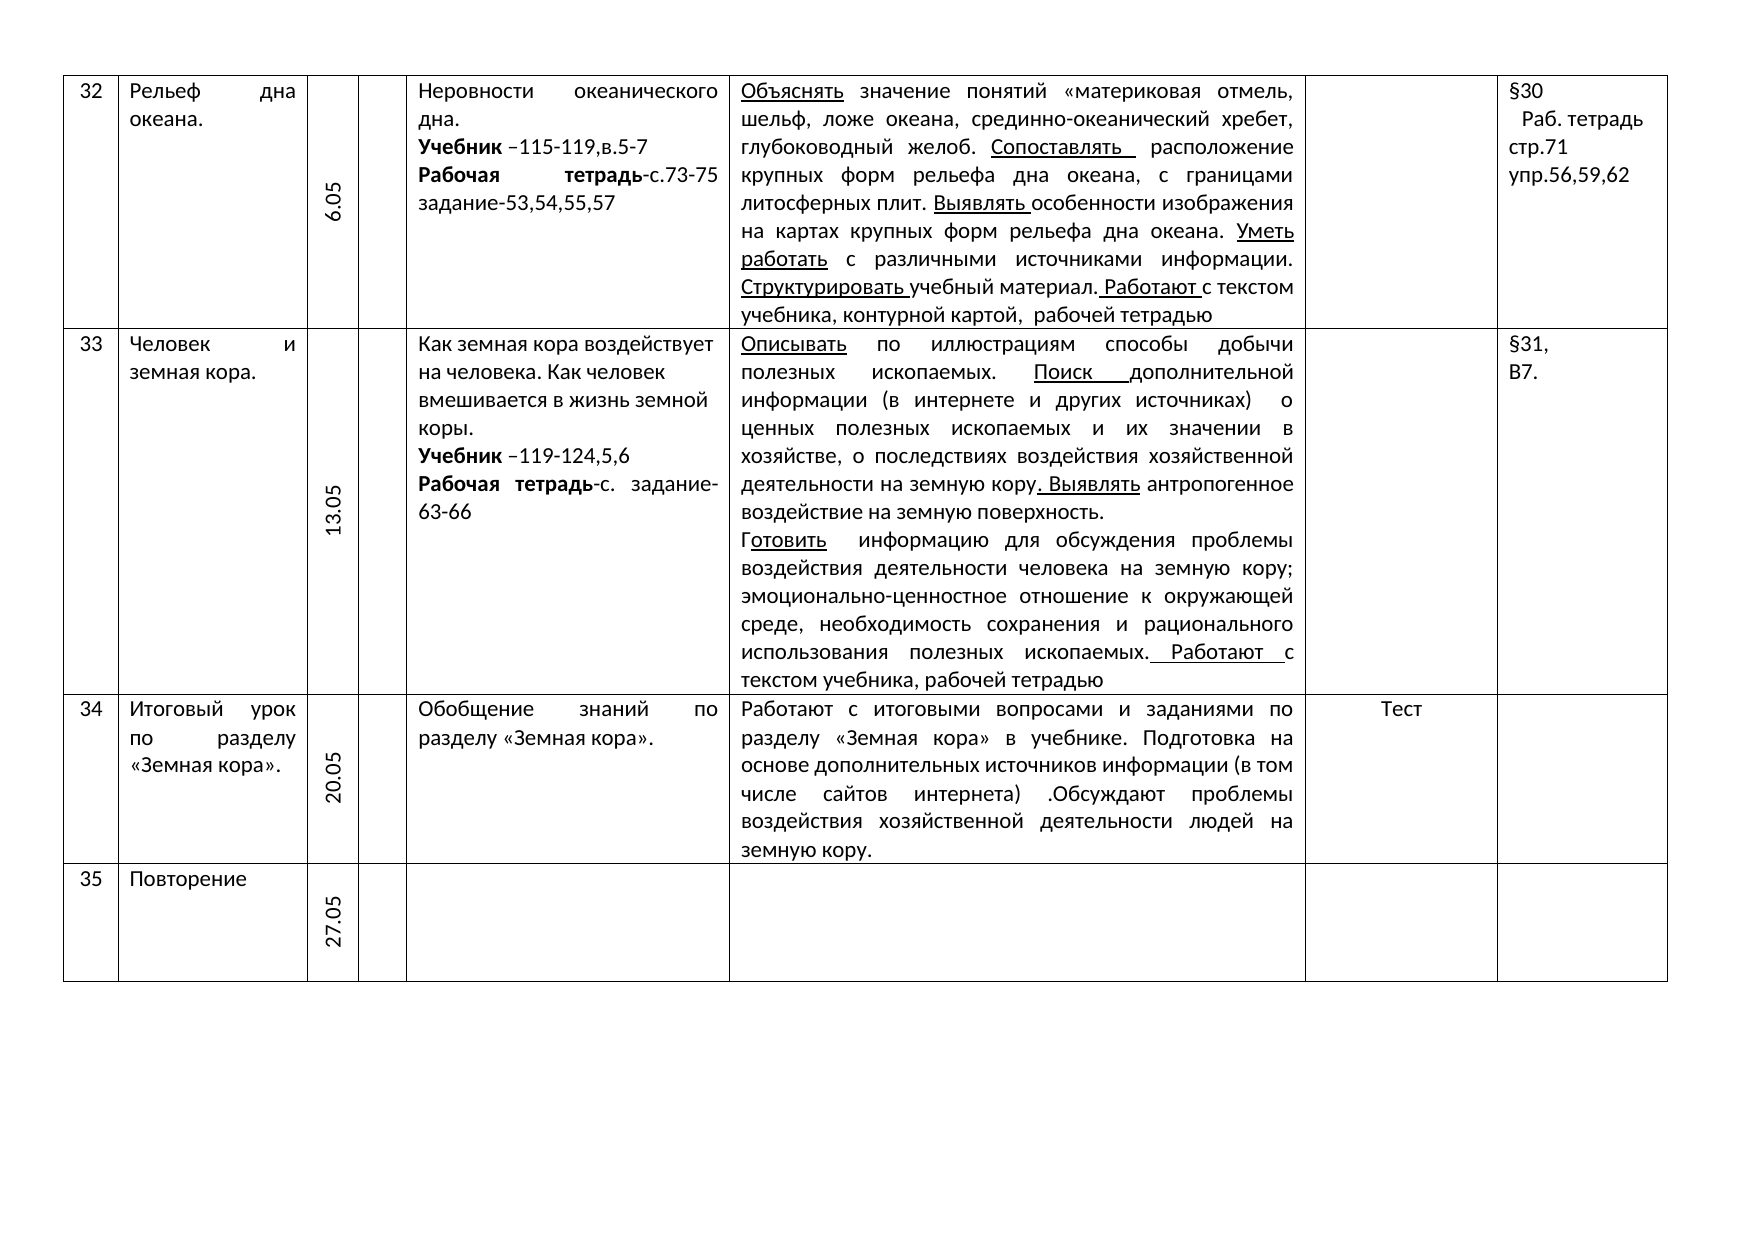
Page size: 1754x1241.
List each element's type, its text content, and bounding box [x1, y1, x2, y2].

table_cell Повторение [119, 864, 307, 981]
table_cell Тест [1306, 695, 1497, 863]
table_cell §31, В7. [1498, 329, 1667, 693]
table_cell 35 [64, 864, 118, 981]
table_cell Неровности океанического дна. Учебник –115-119,в.5-7 Рабочая тетрадь-с.73-75 задание-53,54,55,57 [407, 76, 729, 328]
table_cell [359, 329, 406, 693]
table_cell Объяснять значение понятий «материковая отмель, шельф, ложе океана, срединно-океанический хребет, глубоководный желоб. Сопоставлять расположение крупных форм рельефа дна океана, с границами литосферных плит. Выявлять особенности изображения на картах крупных форм рельефа дна океана. Уметь работать с различными источниками информации. Структурировать учебный материал. Работают с текстом учебника, контурной картой, рабочей тетрадью [730, 76, 1305, 328]
table_cell Описывать по иллюстрациям способы добычи полезных ископаемых. Поиск дополнительной информации (в интернете и других источниках) о ценных полезных ископаемых и их значении в хозяйстве, о последствиях воздействия хозяйственной деятельности на земную кору. Выявлять антропогенное воздействие на земную поверхность. Готовить информацию для обсуждения проблемы воздействия деятельности человека на земную кору; эмоционально-ценностное отношение к окружающей среде, необходимость сохранения и рационального использования полезных ископаемых. Работают с текстом учебника, рабочей тетрадью [730, 329, 1305, 693]
table_cell [407, 864, 729, 981]
table_cell Человек и земная кора. [119, 329, 307, 693]
table_cell 27.05 [308, 864, 358, 981]
table_cell 20.05 [308, 695, 358, 863]
table_cell [730, 864, 1305, 981]
table_cell 33 [64, 329, 118, 693]
table_cell Итоговый урок по разделу «Земная кора». [119, 695, 307, 863]
table_cell 32 [64, 76, 118, 328]
table_cell 13.05 [308, 329, 358, 693]
table_cell [1306, 329, 1497, 693]
table_cell [359, 695, 406, 863]
table_cell Обобщение знаний по разделу «Земная кора». [407, 695, 729, 863]
table_cell [1306, 864, 1497, 981]
table_cell 34 [64, 695, 118, 863]
table_cell 6.05 [308, 76, 358, 328]
table_cell [1498, 695, 1667, 863]
table_cell [359, 864, 406, 981]
table_cell Как земная кора воздействует на человека. Как человек вмешивается в жизнь земной коры. Учебник –119-124,5,6 Рабочая тетрадь-с. задание- 63-66 [407, 329, 729, 693]
table_cell [1306, 76, 1497, 328]
table_cell [359, 76, 406, 328]
table_cell Рельеф дна океана. [119, 76, 307, 328]
table_cell §30 Раб. тетрадь стр.71 упр.56,59,62 [1498, 76, 1667, 328]
table_cell [1498, 864, 1667, 981]
table_cell Работают с итоговыми вопросами и заданиями по разделу «Земная кора» в учебнике. Подготовка на основе дополнительных источников информации (в том числе сайтов интернета) .Обсуждают проблемы воздействия хозяйственной деятельности людей на земную кору. [730, 695, 1305, 863]
